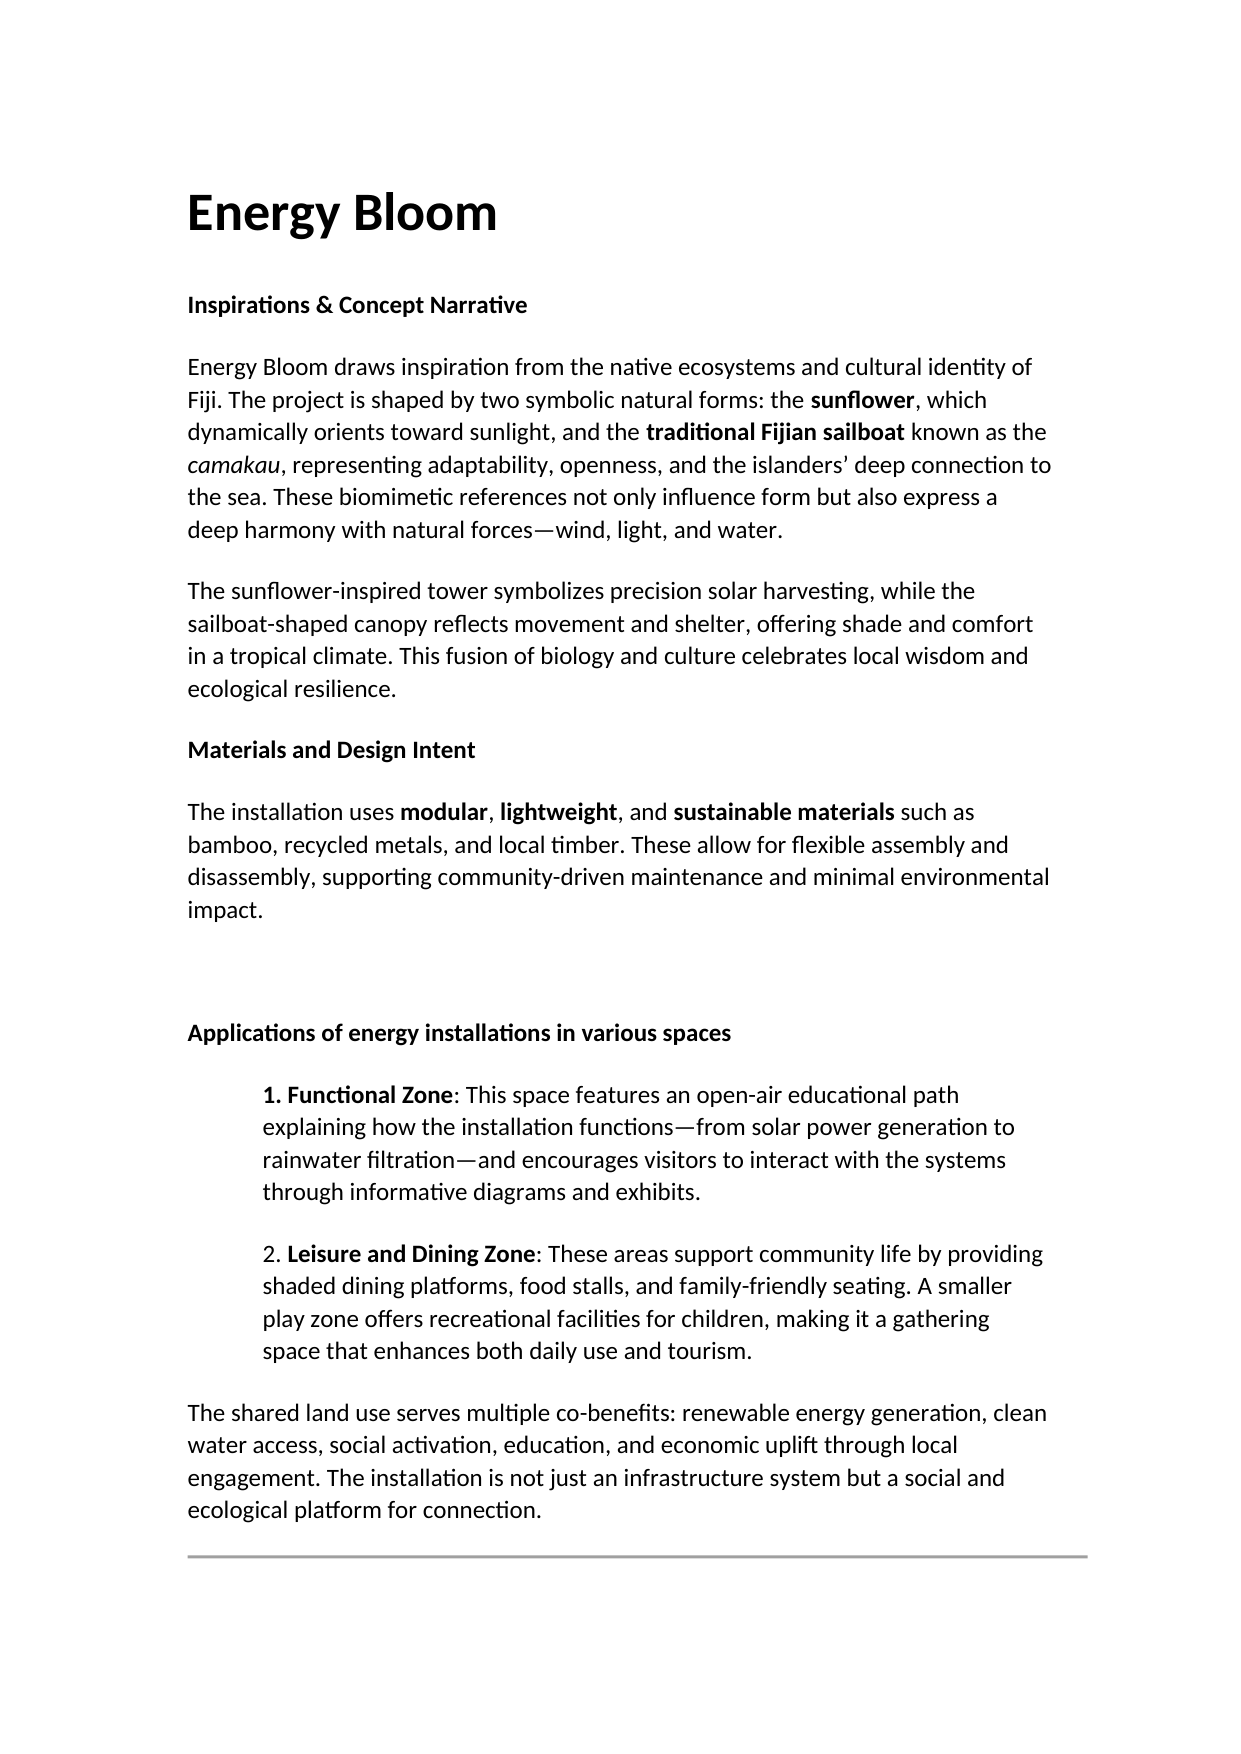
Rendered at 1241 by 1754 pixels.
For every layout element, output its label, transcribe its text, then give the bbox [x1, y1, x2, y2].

list Leisure and Dining Zone: These areas support community life by providing shaded dining platforms, food stalls, and family-friendly seating. A smaller play zone offers recreational facilities for children, making it a gathering space that enhances both daily use and tourism. [262, 1237, 1053, 1367]
list Applications of energy installations in various spaces [187, 1016, 1053, 1049]
text Inspirations & Concept Narrative [187, 289, 1053, 321]
text The sunflower-inspired tower symbolizes precision solar harvesting, while the sailboat-shaped canopy reflects movement and shelter, offering shade and comfort in a tropical climate. This fusion of biology and culture celebrates local wisdom and ecological resilience. [187, 574, 1053, 704]
text 1. Functional Zone: This space features an open-air educational path explaining how the installation functions—from solar power generation to rainwater filtration—and encourages visitors to interact with the systems through informative diagrams and exhibits. [262, 1078, 1053, 1208]
text Energy Bloom [187, 162, 1053, 259]
text Materials and Design Intent [187, 734, 1053, 766]
text The installation uses modular, lightweight, and sustainable materials such as bamboo, recycled metals, and local timber. These allow for flexible assembly and disassembly, supporting community-driven maintenance and minimal environmental impact. [187, 795, 1053, 925]
text The shared land use serves multiple co-benefits: renewable energy generation, clean water access, social activation, education, and economic uplift through local engagement. The installation is not just an infrastructure system but a social and ecological platform for connection. [187, 1396, 1053, 1526]
text Energy Bloom draws inspiration from the native ecosystems and cultural identity of Fiji. The project is shaped by two symbolic natural forms: the sunflower, which dynamically orients toward sunlight, and the traditional Fijian sailboat known as the camakau, representing adaptability, openness, and the islanders’ deep connection to the sea. These biomimetic references not only influence form but also express a deep harmony with natural forces—wind, light, and water. [187, 350, 1053, 545]
